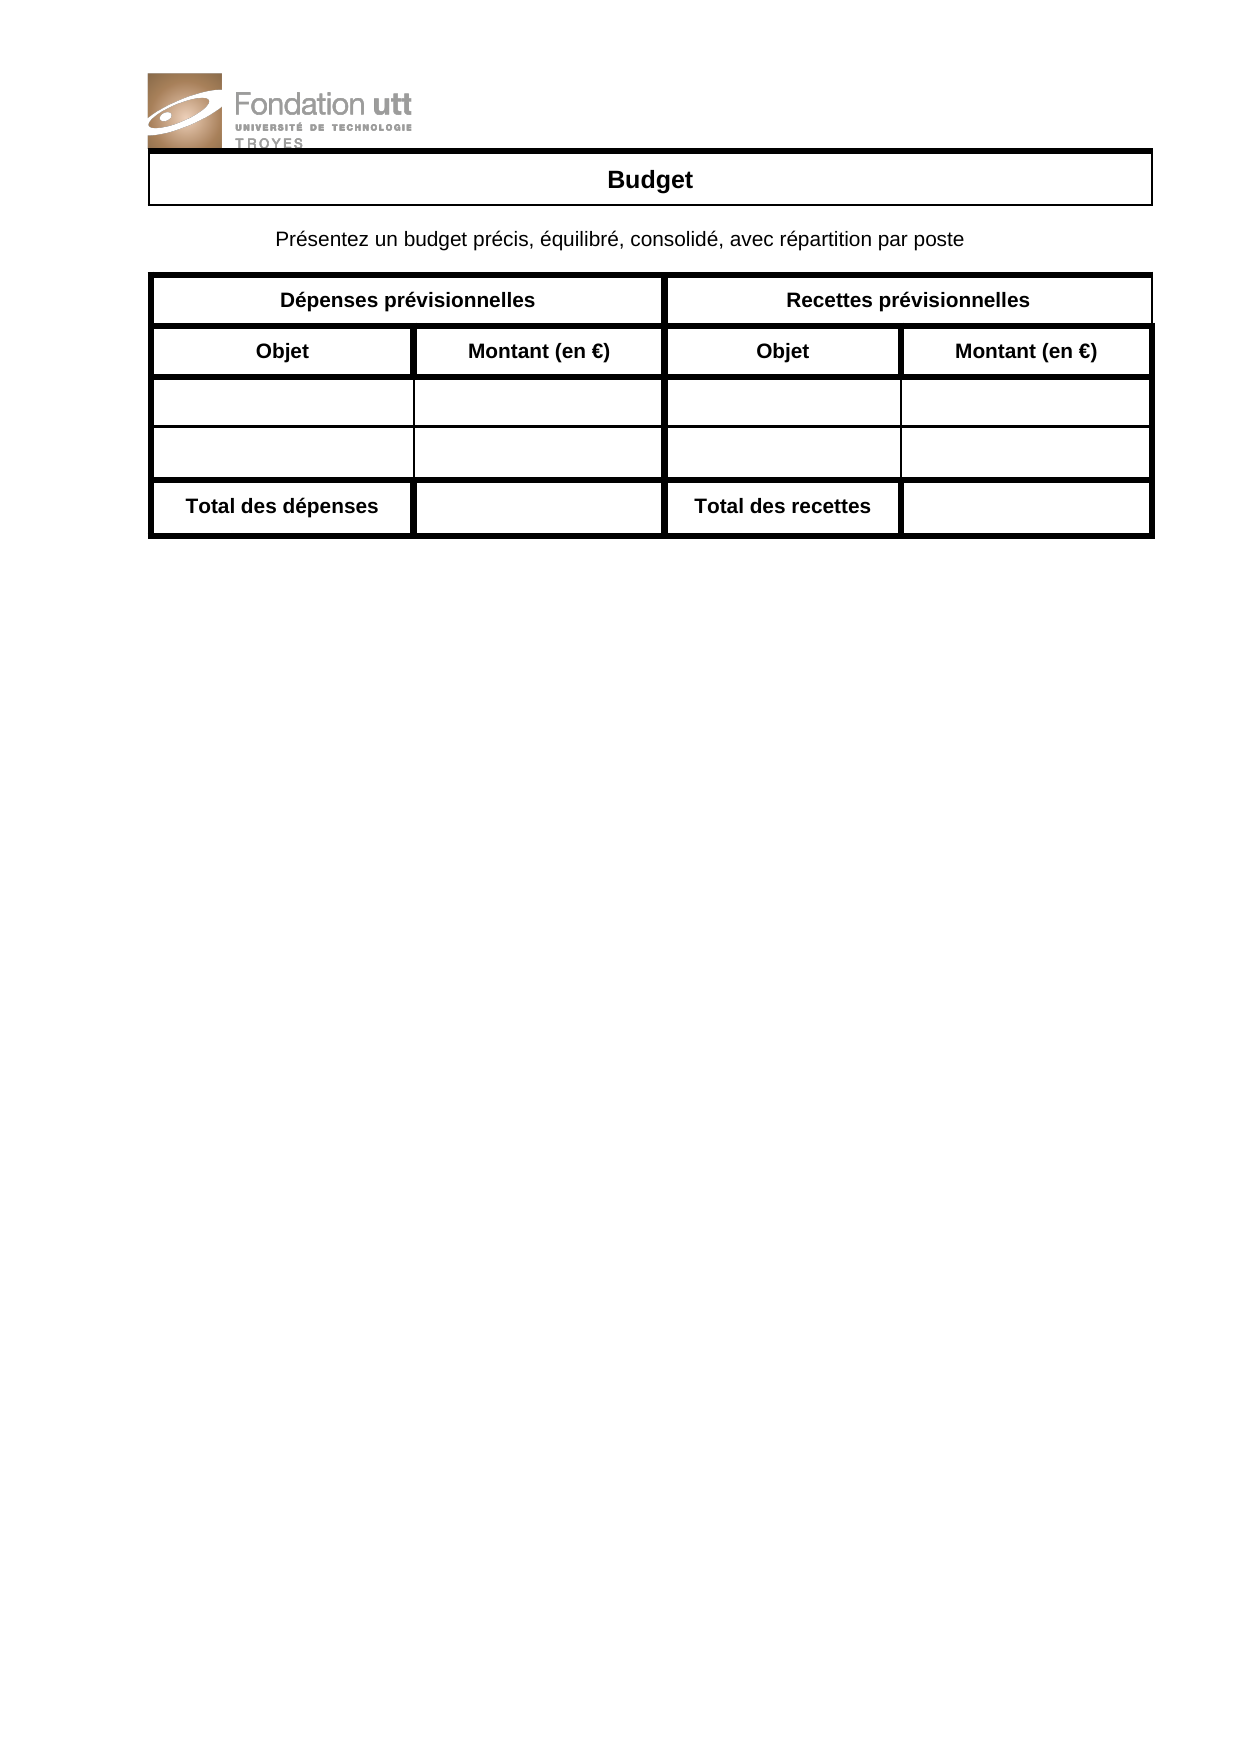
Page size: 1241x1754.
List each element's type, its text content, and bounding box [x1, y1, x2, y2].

table_header Recettes prévisionnelles [668, 278, 1151, 323]
picture [147, 73, 412, 148]
table_header Dépenses prévisionnelles [154, 278, 661, 323]
table_cell [668, 380, 900, 425]
table_cell [415, 380, 661, 425]
table_cell Total des recettes [668, 483, 898, 533]
table_cell [902, 428, 1149, 477]
table_cell Montant (en €) [904, 329, 1149, 374]
text Présentez un budget précis, équilibré, consolidé, avec répartition par poste [148, 227, 1093, 251]
table_cell [902, 380, 1149, 425]
table_cell [417, 483, 661, 533]
table_cell Objet [668, 329, 898, 374]
table_cell [904, 483, 1149, 533]
table_cell [154, 380, 413, 425]
table_cell [415, 428, 661, 477]
table_header Budget [150, 154, 1151, 204]
table_cell Objet [154, 329, 410, 374]
table_cell Total des dépenses [154, 483, 410, 533]
table_cell Montant (en €) [417, 329, 661, 374]
table_cell [668, 428, 900, 477]
table_cell [154, 428, 413, 477]
